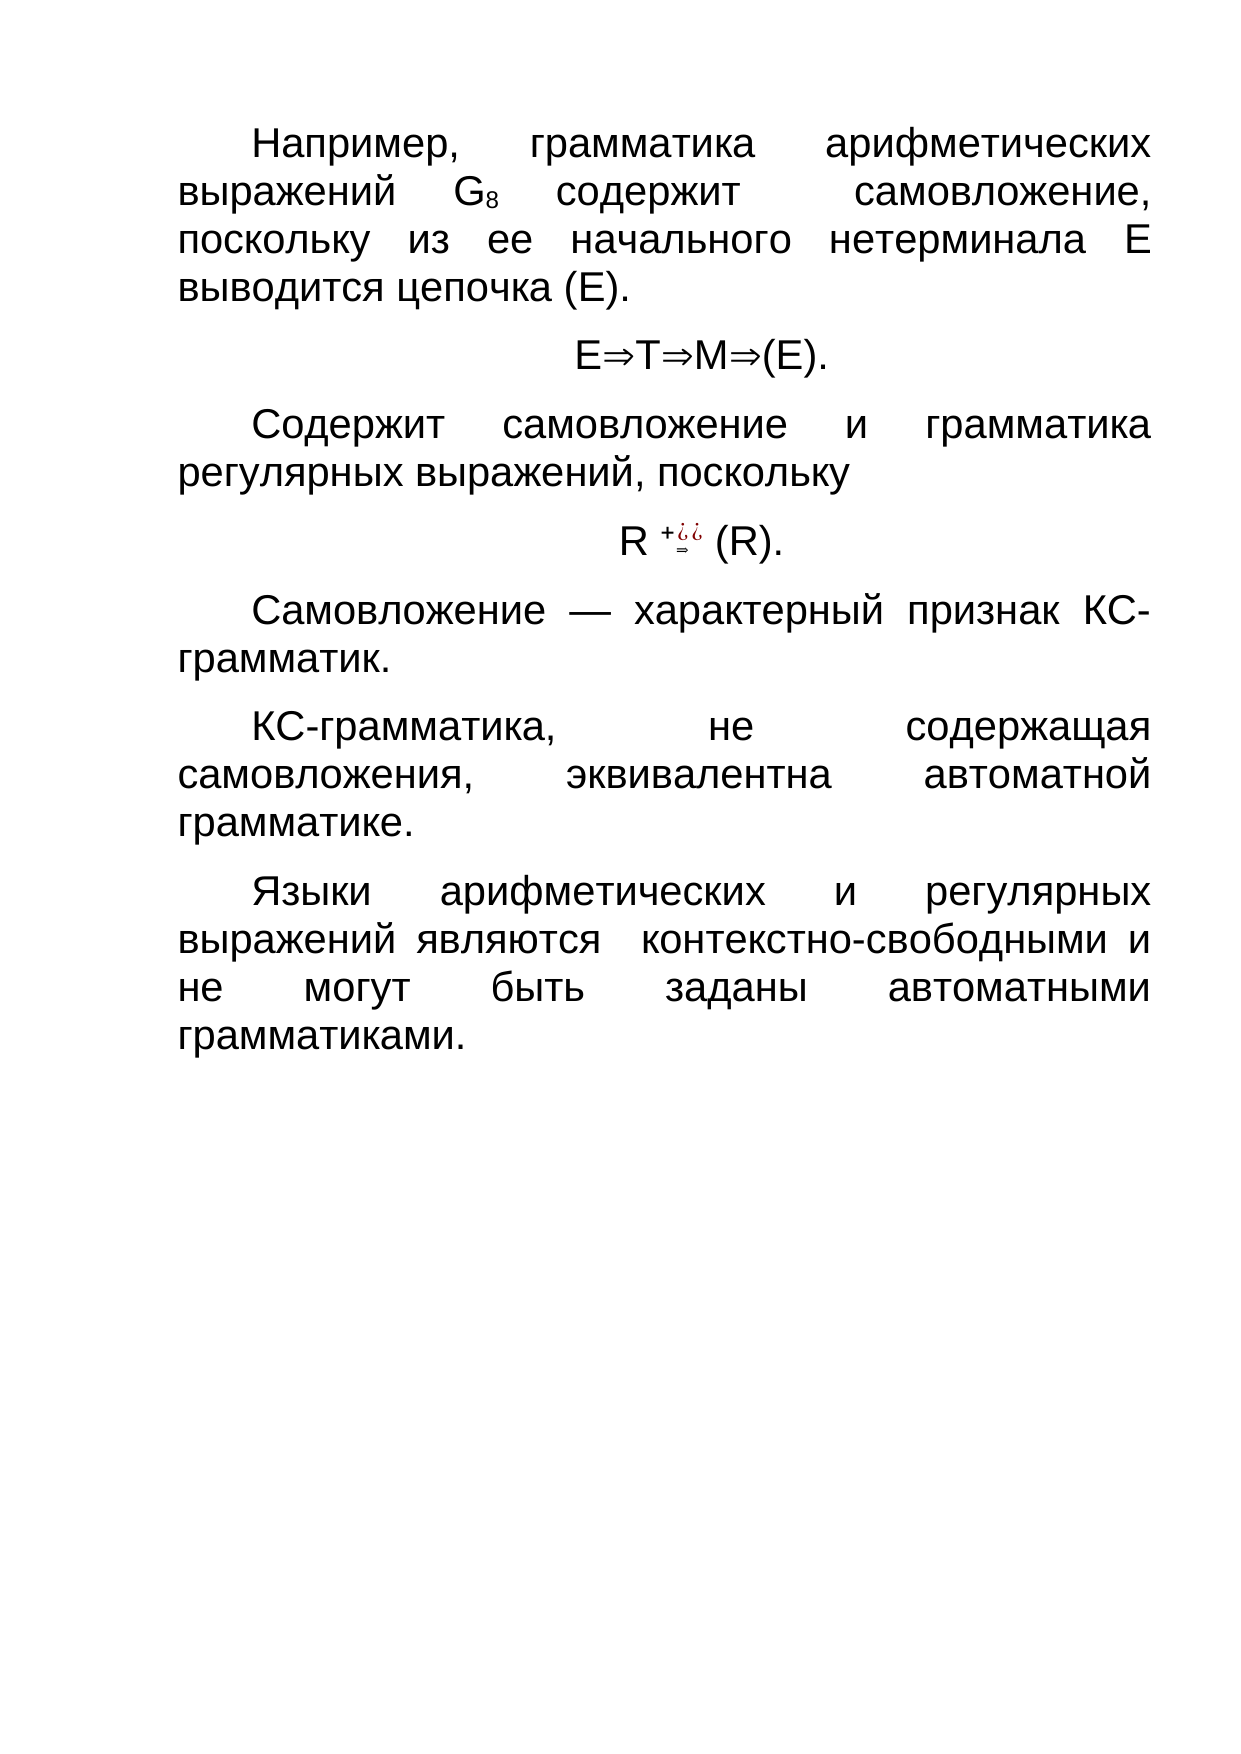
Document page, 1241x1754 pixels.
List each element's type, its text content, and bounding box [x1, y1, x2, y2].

text Например, грамматика арифметических выражений G8 содержит самовложение, поскольку из ее начального нетерминала E выводится цепочка (E). [177, 118, 1152, 310]
text Языки арифметических и регулярных выражений являются контекстно-свободными и не могут быть заданы автоматными грамматиками. [177, 866, 1152, 1058]
text Содержит самовложение и грамматика регулярных выражений, поскольку [177, 399, 1152, 495]
text R (R). [177, 516, 1152, 564]
text ЕТМ(Е). [177, 331, 1152, 379]
text КС-грамматика, не содержащая самовложения, эквивалентна автоматной грамматике. [177, 702, 1152, 845]
text Самовложение — характерный признак КС-грамматик. [177, 585, 1152, 681]
